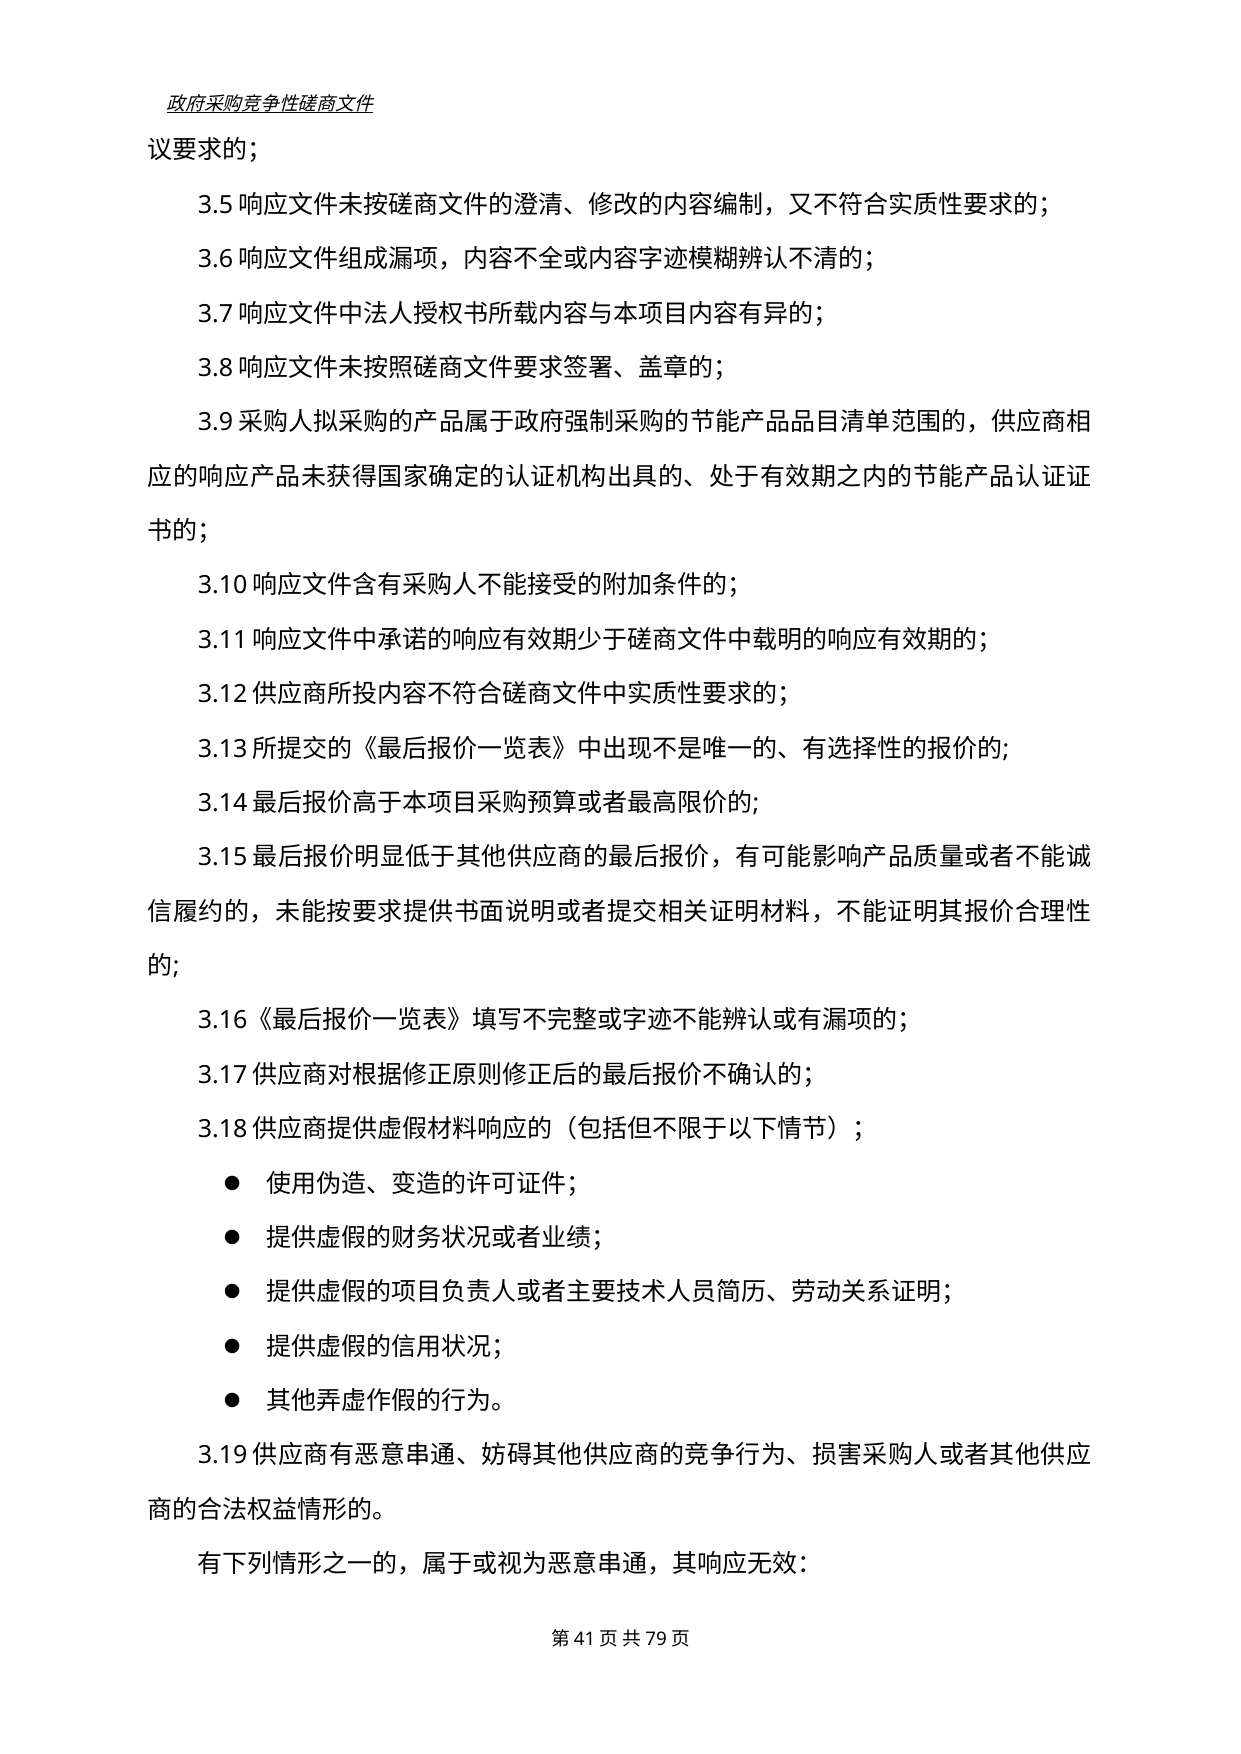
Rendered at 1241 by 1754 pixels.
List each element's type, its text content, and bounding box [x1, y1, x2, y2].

text 3.7响应文件中法人授权书所载内容与本项目内容有异的； [148, 293, 1092, 329]
list 提供虚假的信用状况； [223, 1326, 1092, 1362]
list 使用伪造、变造的许可证件； [223, 1163, 1092, 1199]
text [148, 130, 1092, 166]
list 提供虚假的财务状况或者业绩； [223, 1217, 1092, 1254]
text 3.12供应商所投内容不符合磋商文件中实质性要求的； [148, 674, 1092, 710]
list 其他弄虚作假的行为。 [223, 1381, 1092, 1417]
text 3.10响应文件含有采购人不能接受的附加条件的； [148, 565, 1092, 601]
text 3.16《最后报价一览表》填写不完整或字迹不能辨认或有漏项的； [148, 1000, 1092, 1036]
text 3.15最后报价明显低于其他供应商的最后报价，有可能影响产品质量或者不能诚信履约的，未能按要求提供书面说明或者提交相关证明材料，不能证明其报价合理性的; [148, 837, 1092, 982]
text 3.5响应文件未按磋商文件的澄清、修改的内容编制，又不符合实质性要求的； [148, 184, 1092, 221]
text 3.8响应文件未按照磋商文件要求签署、盖章的； [148, 347, 1092, 384]
text 3.6响应文件组成漏项，内容不全或内容字迹模糊辨认不清的； [148, 239, 1092, 275]
text 3.13所提交的《最后报价一览表》中出现不是唯一的、有选择性的报价的; [148, 728, 1092, 764]
list 提供虚假的项目负责人或者主要技术人员简历、劳动关系证明； [223, 1272, 1092, 1308]
text 3.9采购人拟采购的产品属于政府强制采购的节能产品品目清单范围的，供应商相应的响应产品未获得国家确定的认证机构出具的、处于有效期之内的节能产品认证证书的； [148, 402, 1092, 547]
text 3.14最后报价高于本项目采购预算或者最高限价的; [148, 782, 1092, 819]
text 有下列情形之一的，属于或视为恶意串通，其响应无效： [148, 1544, 1092, 1580]
text 3.19供应商有恶意串通、妨碍其他供应商的竞争行为、损害采购人或者其他供应商的合法权益情形的。 [148, 1435, 1092, 1526]
text 3.17供应商对根据修正原则修正后的最后报价不确认的； [148, 1054, 1092, 1091]
text 3.18供应商提供虚假材料响应的（包括但不限于以下情节）； [148, 1109, 1092, 1145]
text 3.11响应文件中承诺的响应有效期少于磋商文件中载明的响应有效期的； [148, 619, 1092, 656]
